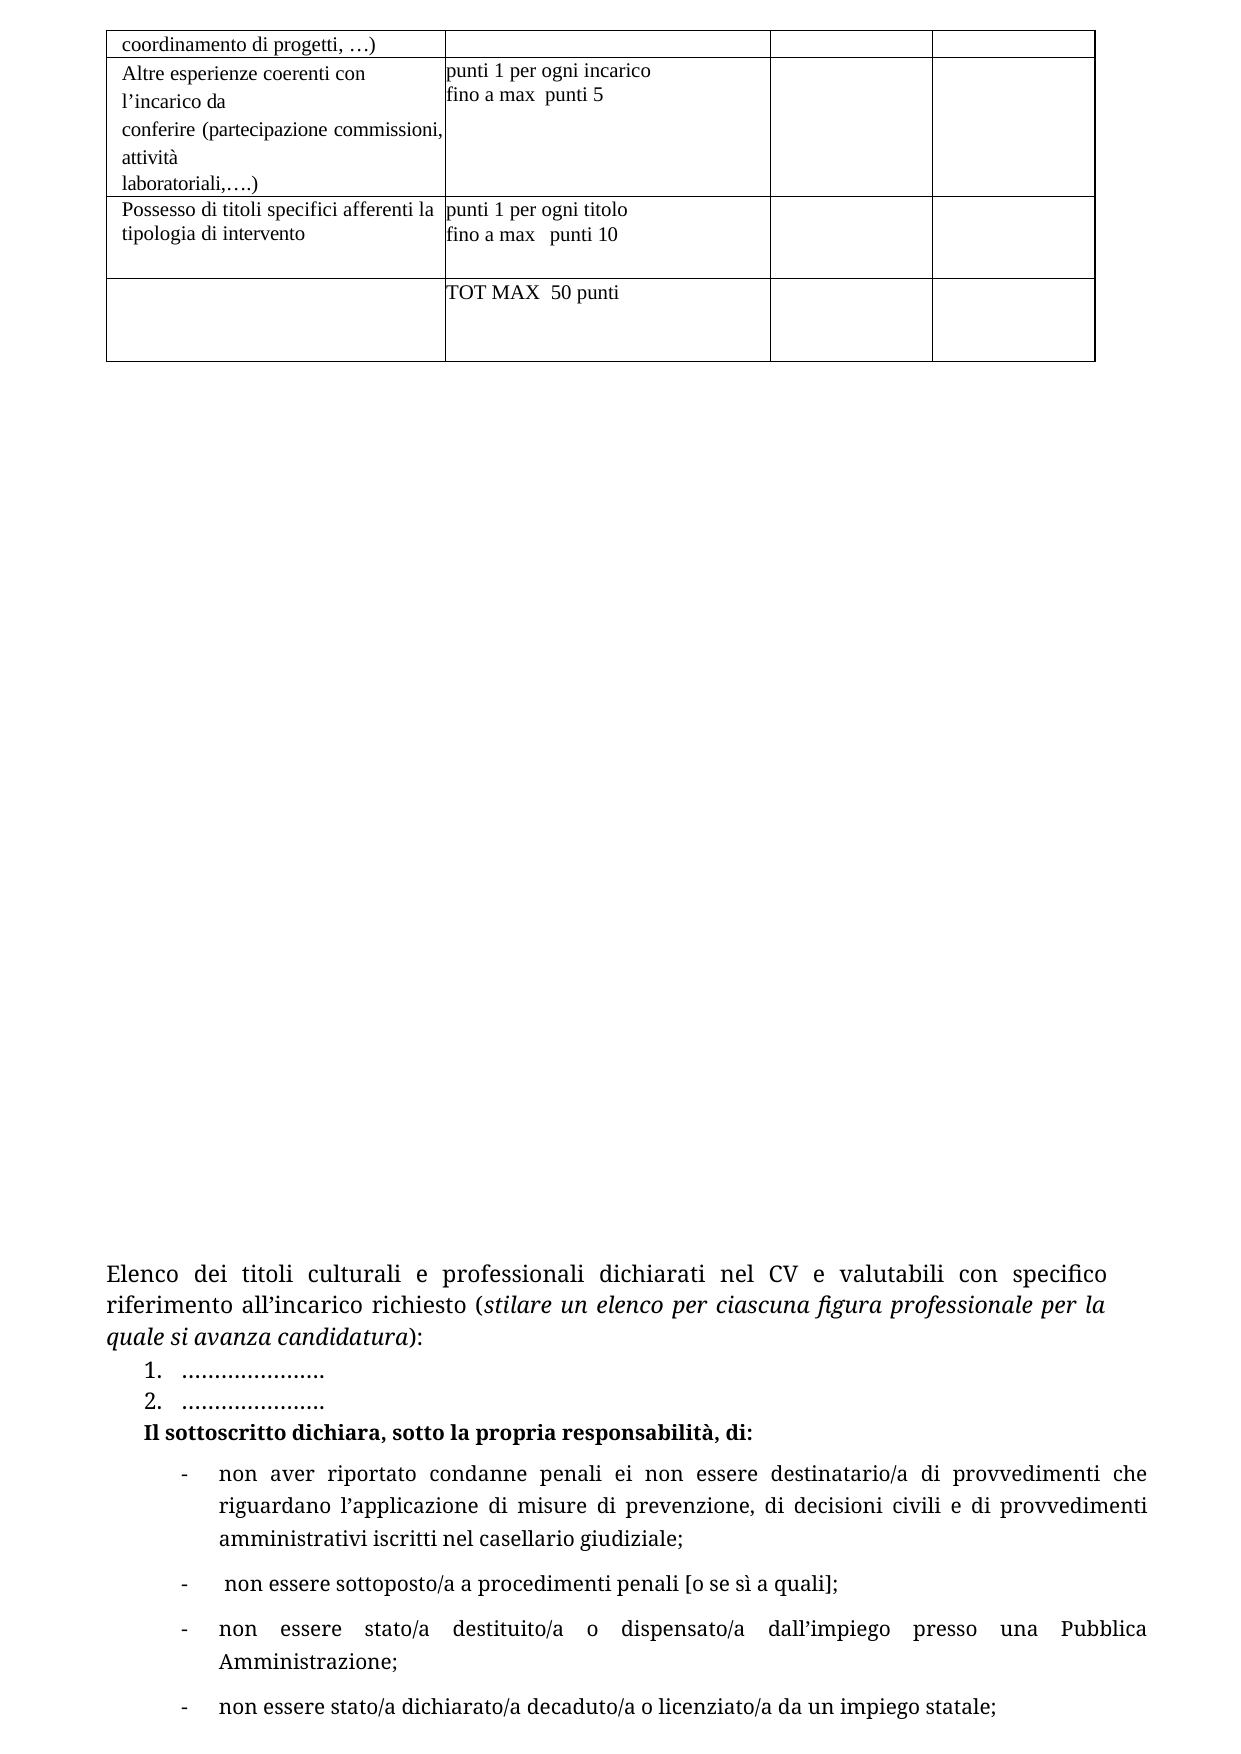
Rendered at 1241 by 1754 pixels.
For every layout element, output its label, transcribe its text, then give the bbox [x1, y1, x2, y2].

table_cell [771, 31, 932, 57]
text Il sottoscritto dichiara, sotto la propria responsabilità, di: [144, 1418, 1108, 1446]
list …………………. [144, 1354, 1108, 1385]
list non essere sottoposto/a a procedimenti penali [o se sì a quali]; [181, 1569, 1148, 1598]
table_cell Altre esperienze coerenti con l’incarico da conferire (partecipazione commissioni, attività laboratoriali,….) [107, 58, 445, 196]
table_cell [107, 31, 445, 57]
table_cell [933, 279, 1094, 361]
table_cell [107, 279, 445, 361]
text Elenco dei titoli culturali e professionali dichiarati nel CV e valutabili con specifico riferimento all’incarico richiesto (stilare un elenco per ciascuna figura professionale per la quale si avanza candidatura): [106, 1258, 1108, 1352]
list non essere stato/a dichiarato/a decaduto/a o licenziato/a da un impiego statale; [181, 1692, 1148, 1721]
table_cell [771, 279, 932, 361]
list non essere stato/a destituito/a o dispensato/a dall’impiego presso una Pubblica Amministrazione; [181, 1614, 1148, 1675]
table_cell [771, 58, 932, 196]
list …………………. [144, 1385, 1108, 1416]
table_cell punti 1 per ogni titolo fino a max punti 10 [446, 197, 770, 278]
table_cell TOT MAX 50 punti [446, 279, 770, 361]
table_cell punti 1 per ogni incarico fino a max punti 5 [446, 58, 770, 196]
table_cell Possesso di titoli specifici afferenti la tipologia di intervento [107, 197, 445, 278]
table_cell [933, 31, 1094, 57]
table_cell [446, 31, 770, 57]
table_cell [933, 197, 1094, 278]
table_cell [933, 58, 1094, 196]
table_cell [771, 197, 932, 278]
list non aver riportato condanne penali ei non essere destinatario/a di provvedimenti che riguardano l’applicazione di misure di prevenzione, di decisioni civili e di provvedimenti amministrativi iscritti nel casellario giudiziale; [181, 1459, 1148, 1553]
